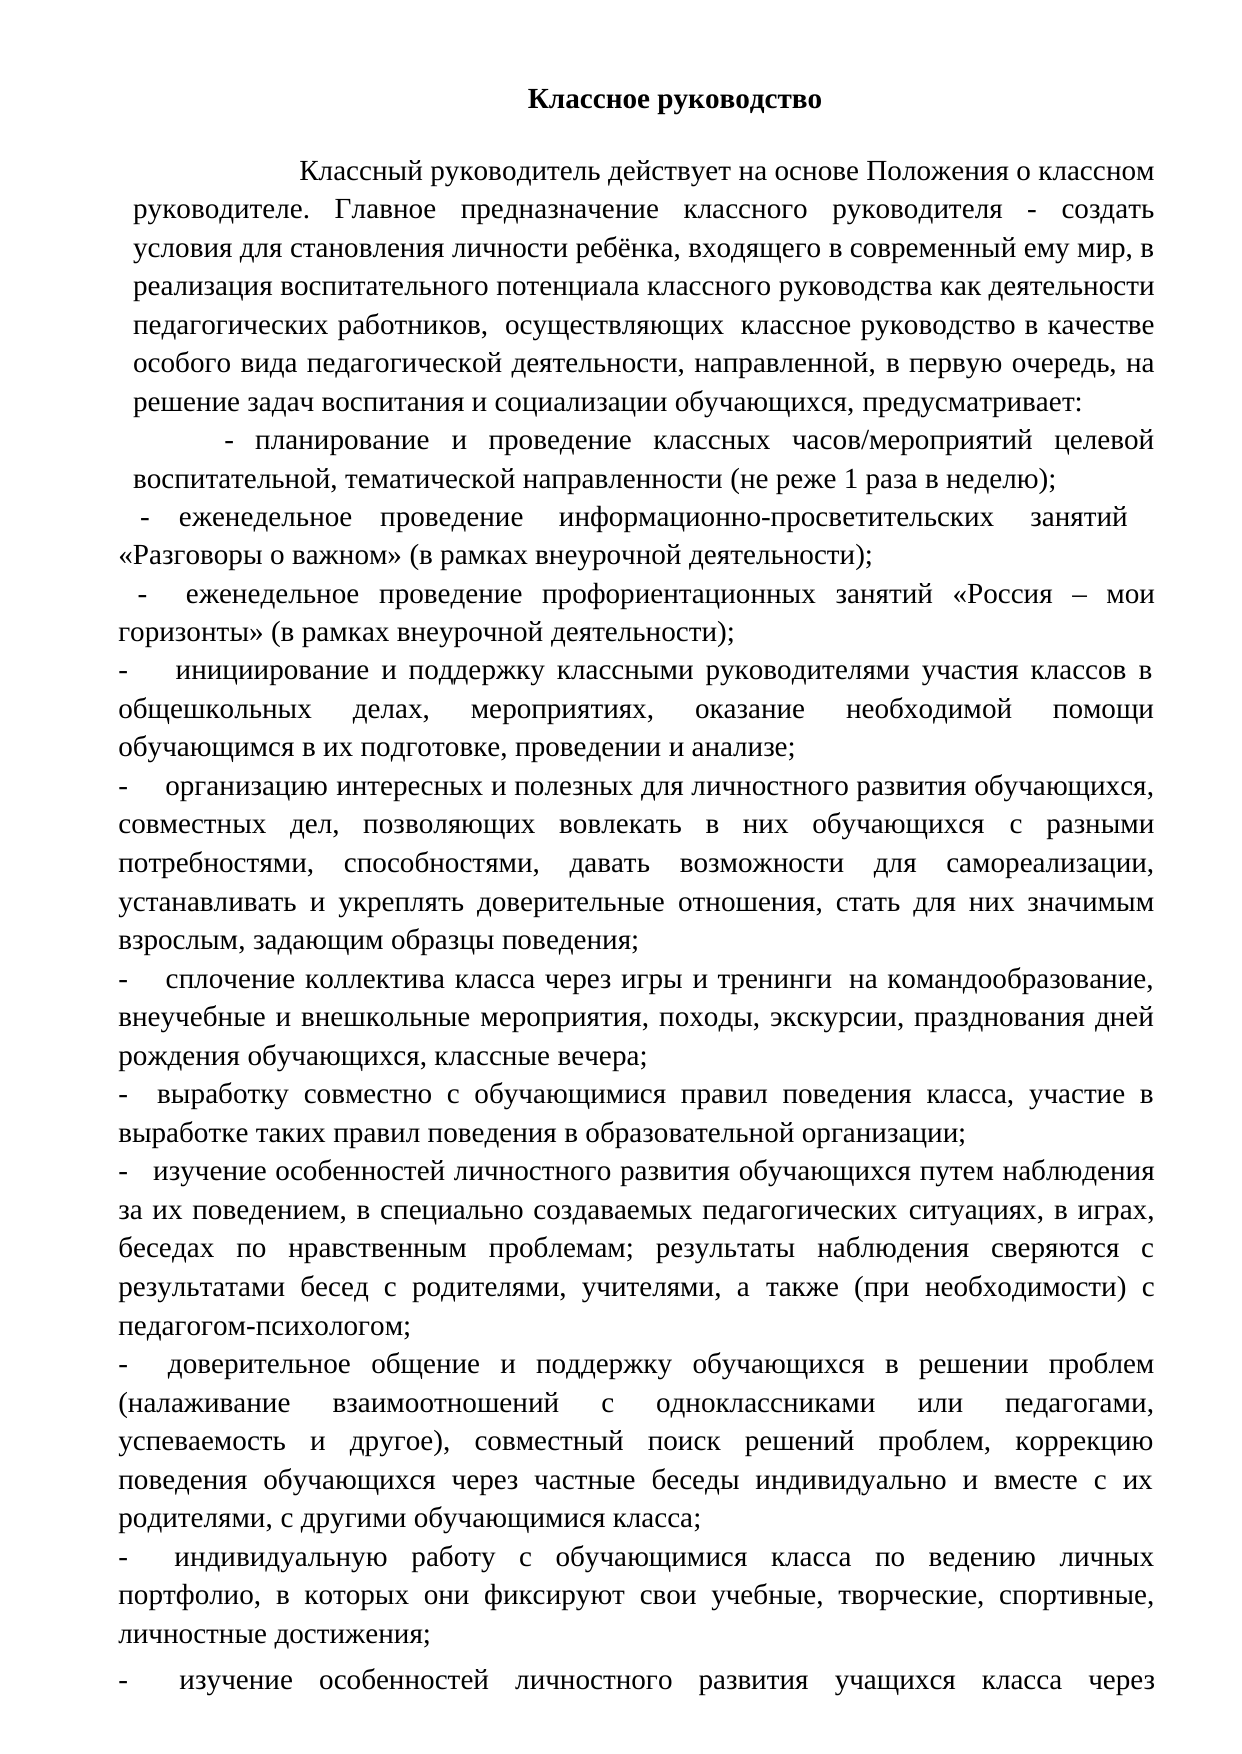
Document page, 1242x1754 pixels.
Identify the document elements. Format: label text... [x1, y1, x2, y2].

text Классный руководитель действует на основе Положения о классном руководителе. Главное предназначение классного руководителя - создать условия для становления личности ребёнка, входящего в современный ему мир, в реализация воспитательного потенциала классного руководства как деятельности педагогических работников, осуществляющих классное руководство в качестве особого вида педагогической деятельности, направленной, в первую очередь, на решение задач воспитания и социализации обучающихся, предусматривает: [133, 153, 1155, 230]
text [118, 1662, 1155, 1696]
text - сплочение коллектива класса через игры и тренинги на командообразование, внеучебные и внешкольные мероприятия, походы, экскурсии, празднования дней рождения обучающихся, классные вечера; [118, 961, 1154, 1071]
text Классный руководитель действует на основе Положения о классном руководителе. Главное предназначение классного руководителя - создать условия для становления личности ребёнка, входящего в современный ему мир, в реализация воспитательного потенциала классного руководства как деятельности педагогических работников, осуществляющих классное руководство в качестве особого вида педагогической деятельности, направленной, в первую очередь, на решение задач воспитания и социализации обучающихся, предусматривает: [133, 263, 1155, 417]
text - еженедельное проведение информационно-просветительских занятий [118, 499, 1227, 533]
text - индивидуальную работу с обучающимися класса по ведению личных портфолио, в которых они фиксируют свои учебные, творческие, спортивные, личностные достижения; [118, 1539, 1154, 1649]
text - еженедельное проведение профориентационных занятий «Россия – мои горизонты» (в рамках внеурочной деятельности); [118, 576, 1155, 647]
text - доверительное общение и поддержку обучающихся в решении проблем (налаживание взаимоотношений с одноклассниками или педагогами, успеваемость и другое), совместный поиск решений проблем, коррекцию поведения обучающихся через частные беседы индивидуально и вместе с их родителями, с другими обучающимися класса; [118, 1346, 1154, 1534]
text - организацию интересных и полезных для личностного развития обучающихся, совместных дел, позволяющих вовлекать в них обучающихся с разными потребностями, способностями, давать возможности для самореализации, устанавливать и укреплять доверительные отношения, стать для них значимым взрослым, задающим образцы поведения; [118, 768, 1154, 956]
text Классное руководство [141, 81, 1209, 115]
text «Разговоры о важном» (в рамках внеурочной деятельности); [118, 537, 1227, 571]
text - выработку совместно с обучающимися правил поведения класса, участие в выработке таких правил поведения в образовательной организации; [118, 1076, 1154, 1148]
text - инициирование и поддержку классными руководителями участия классов в общешкольных делах, мероприятиях, оказание необходимой помощи обучающимся в их подготовке, проведении и анализе; [118, 652, 1154, 763]
text - планирование и проведение классных часов/мероприятий целевой воспитательной, тематической направленности (не реже 1 раза в неделю); [118, 422, 1154, 494]
text - изучение особенностей личностного развития обучающихся путем наблюдения за их поведением, в специально создаваемых педагогических ситуациях, в играх, беседах по нравственным проблемам; результаты наблюдения сверяются с результатами бесед с родителями, учителями, а также (при необходимости) с педагогом-психологом; [118, 1153, 1155, 1341]
